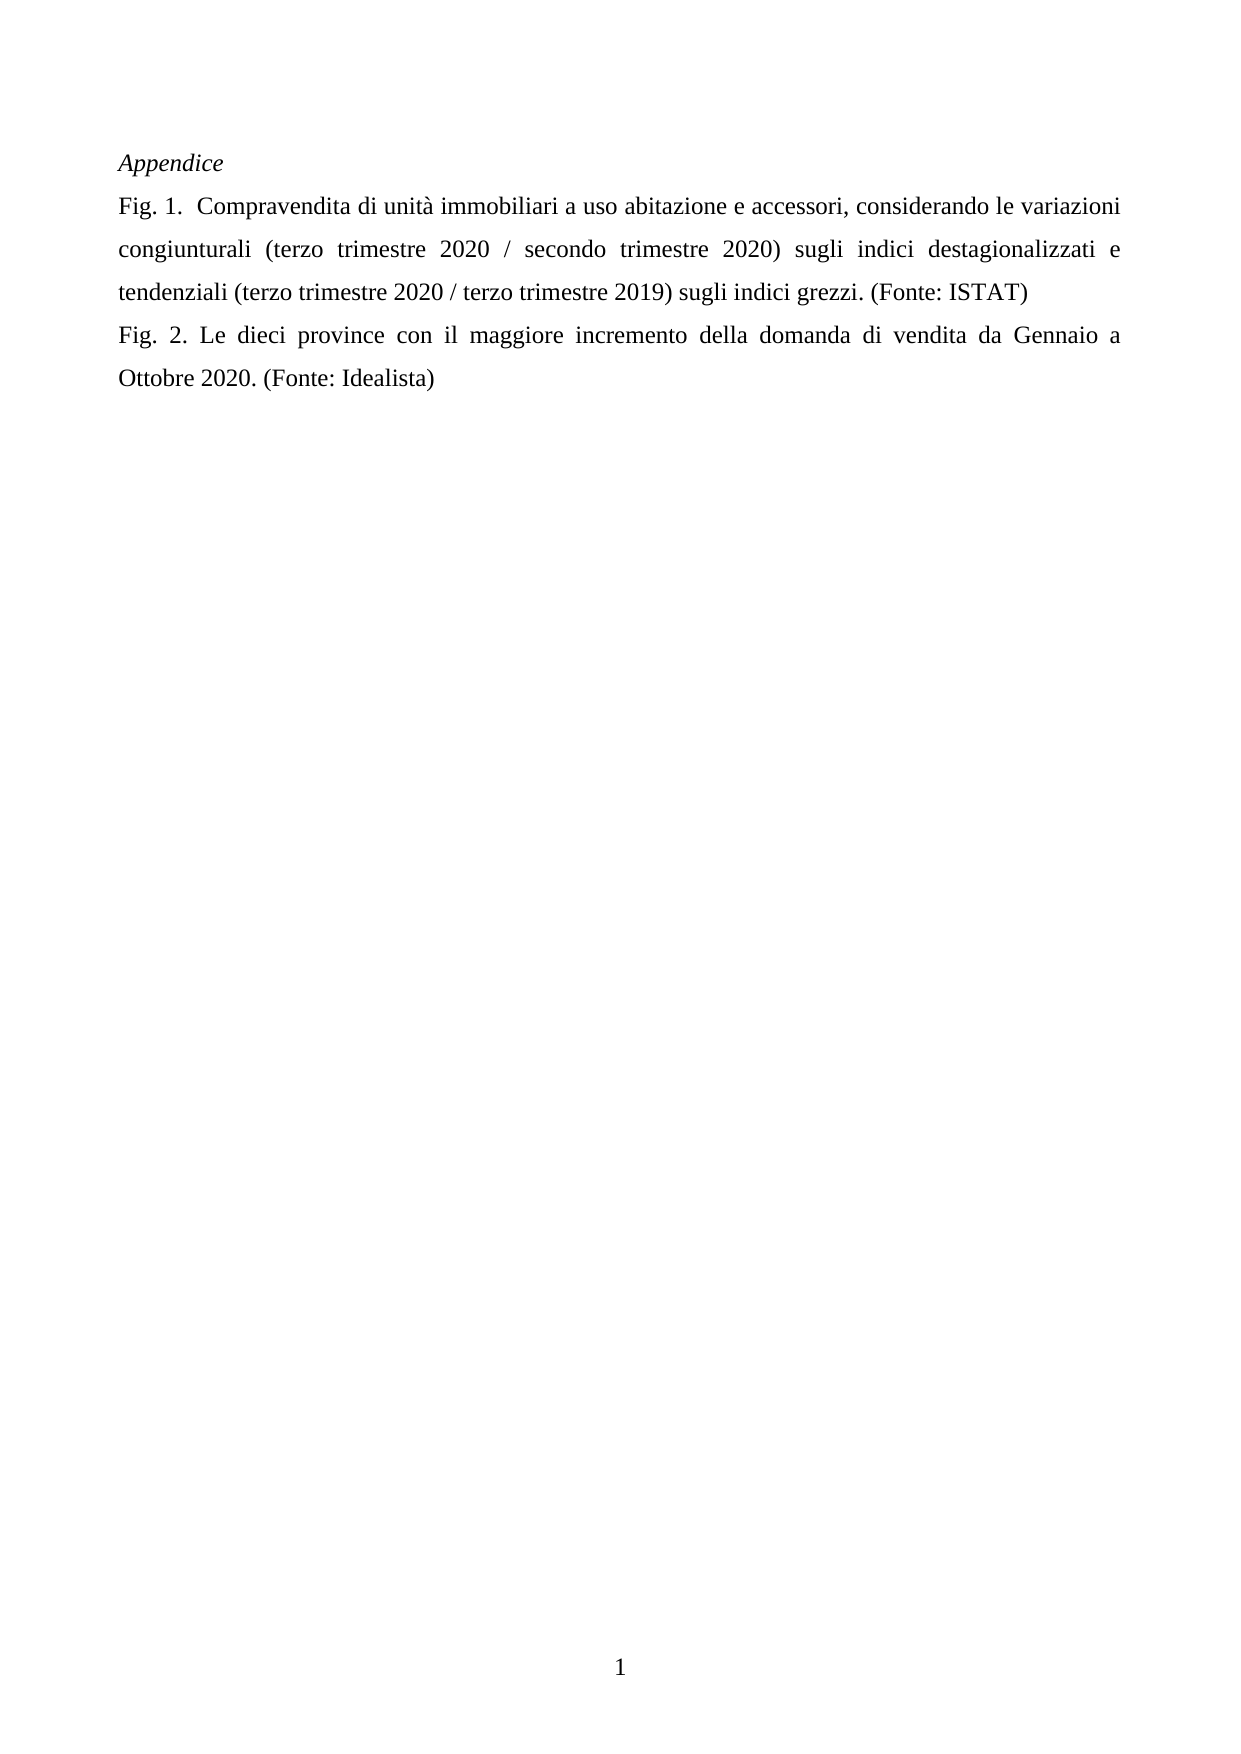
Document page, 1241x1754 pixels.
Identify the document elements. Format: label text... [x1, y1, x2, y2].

text Appendice [118, 148, 1122, 176]
text Fig. 2. Le dieci province con il maggiore incremento della domanda di vendita da Gennaio a Ottobre 2020. (Fonte: Idealista) [118, 320, 1122, 392]
text Fig. 1. Compravendita di unità immobiliari a uso abitazione e accessori, considerando le variazioni congiunturali (terzo trimestre 2020 / secondo trimestre 2020) sugli indici destagionalizzati e tendenziali (terzo trimestre 2020 / terzo trimestre 2019) sugli indici grezzi. (Fonte: ISTAT) [118, 191, 1122, 306]
